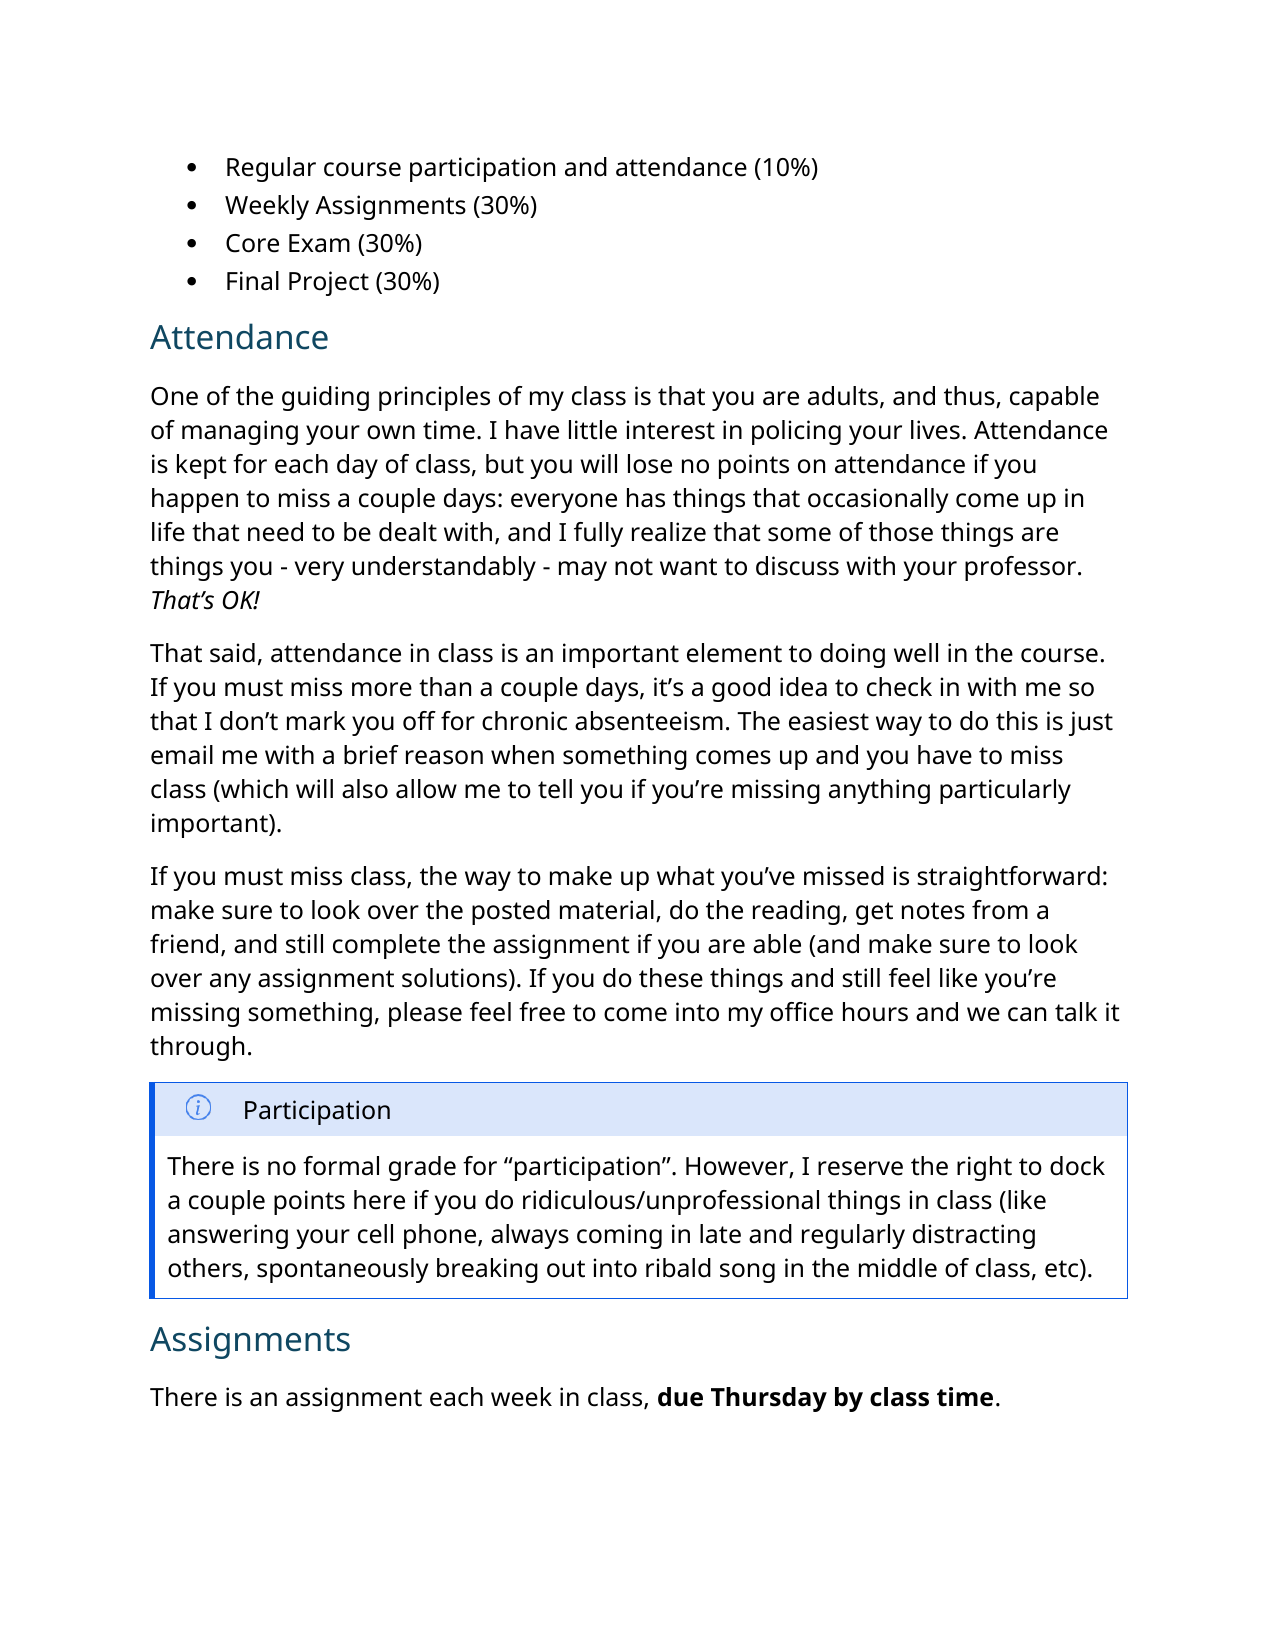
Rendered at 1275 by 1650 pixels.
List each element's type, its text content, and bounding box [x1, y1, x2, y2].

table_cell There is no formal grade for “participation”. However, I reserve the right to dock a couple points here if you do ridiculous/unprofessional things in class (like answering your cell phone, always coming in late and regularly distracting others, spontaneously breaking out into ribald song in the middle of class, etc). [155, 1136, 1127, 1298]
list Core Exam (30%) [187, 226, 1125, 260]
list Regular course participation and attendance (10%) [187, 150, 1125, 184]
list Weekly Assignments (30%) [187, 188, 1125, 222]
text One of the guiding principles of my class is that you are adults, and thus, capable of managing your own time. I have little interest in policing your lives. Attendance is kept for each day of class, but you will lose no points on attendance if you happen to miss a couple days: everyone has things that occasionally come up in life that need to be dealt with, and I fully realize that some of those things are things you - very understandably - may not want to discuss with your professor. That’s OK! [150, 378, 1125, 617]
picture [186, 1094, 211, 1120]
text If you must miss class, the way to make up what you’ve missed is straightforward: make sure to look over the posted material, do the reading, get notes from a friend, and still complete the assignment if you are able (and make sure to look over any assignment solutions). If you do these things and still feel like you’re missing something, please feel free to come into my office hours and we can talk it through. [150, 859, 1125, 1063]
subtitle Assignments [150, 1316, 1125, 1361]
list Final Project (30%) [187, 263, 1125, 297]
table_header Participation [155, 1083, 1127, 1136]
text That said, attendance in class is an important element to doing well in the course. If you must miss more than a couple days, it’s a good idea to check in with me so that I don’t mark you off for chronic absenteeism. The easiest way to do this is just email me with a brief reason when something comes up and you have to miss class (which will also allow me to tell you if you’re missing anything particularly important). [150, 636, 1125, 840]
text There is an assignment each week in class, due Thursday by class time. [150, 1380, 1125, 1414]
subtitle Attendance [150, 314, 1125, 359]
